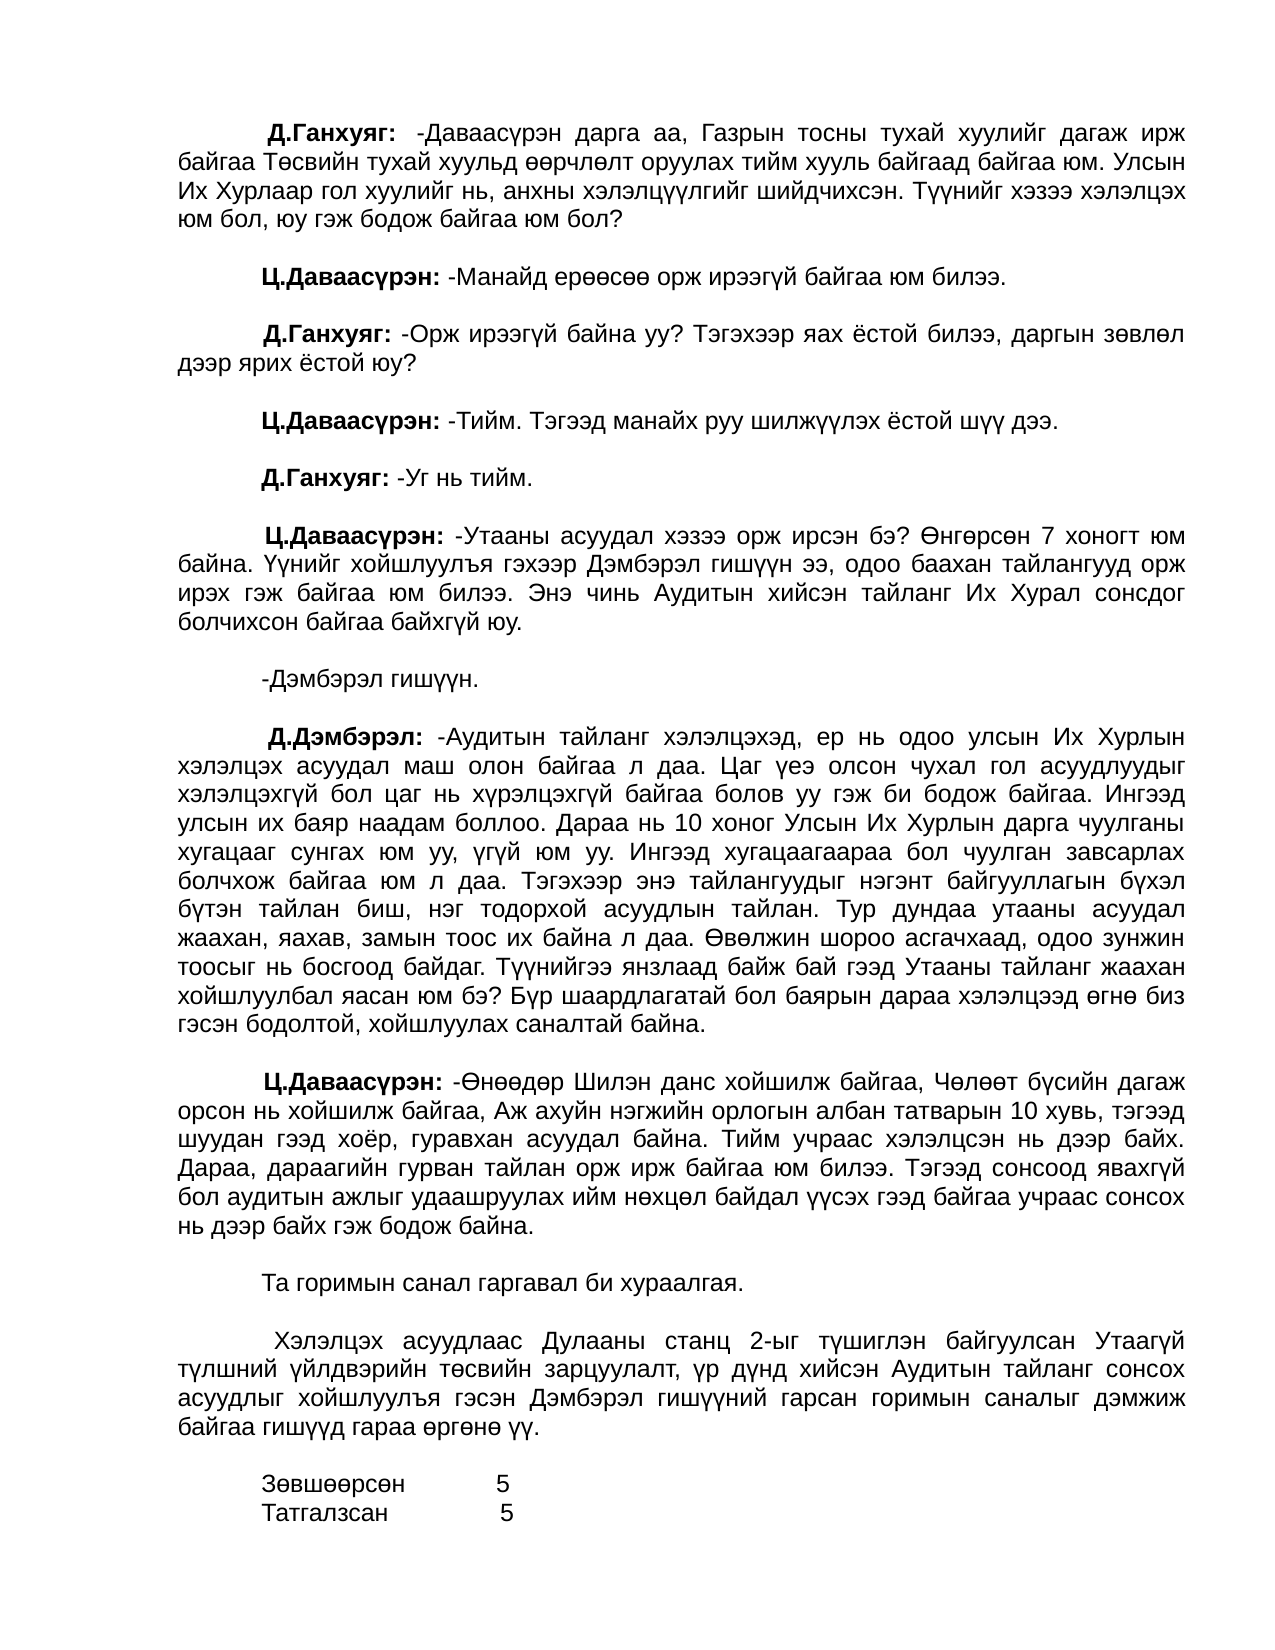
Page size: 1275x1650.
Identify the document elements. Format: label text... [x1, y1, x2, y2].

text Зөвшөөрсөн 5 [177, 1469, 1186, 1498]
text Д.Ганхуяг: -Даваасүрэн дарга аа, Газрын тосны тухай хуулийг дагаж ирж байгаа Төсвийн тухай хуульд өөрчлөлт оруулах тийм хууль байгаад байгаа юм. Улсын Их Хурлаар гол хуулийг нь, анхны хэлэлцүүлгийг шийдчихсэн. Түүнийг хэзээ хэлэлцэх юм бол, юу гэж бодож байгаа юм бол? [177, 118, 1186, 233]
text Д.Ганхуяг: -Уг нь тийм. [177, 463, 1186, 492]
text Ц.Даваасүрэн: -Утааны асуудал хэзээ орж ирсэн бэ? Өнгөрсөн 7 хоногт юм байна. Үүнийг хойшлуулъя гэхээр Дэмбэрэл гишүүн ээ, одоо баахан тайлангууд орж ирэх гэж байгаа юм билээ. Энэ чинь Аудитын хийсэн тайланг Их Хурал сонсдог болчихсон байгаа байхгүй юу. [177, 521, 1186, 636]
text Ц.Даваасүрэн: -Манайд ерөөсөө орж ирээгүй байгаа юм билээ. [177, 262, 1186, 291]
text -Дэмбэрэл гишүүн. [177, 664, 1186, 693]
text Хэлэлцэх асуудлаас Дулааны станц 2-ыг түшиглэн байгуулсан Утаагүй түлшний үйлдвэрийн төсвийн зарцуулалт, үр дүнд хийсэн Аудитын тайланг сонсох асуудлыг хойшлуулъя гэсэн Дэмбэрэл гишүүний гарсан горимын саналыг дэмжиж байгаа гишүүд гараа өргөнө үү. [177, 1326, 1186, 1441]
text Та горимын санал гаргавал би хураалгая. [177, 1268, 1186, 1297]
text Татгалзсан 5 [177, 1498, 1186, 1527]
text Д.Ганхуяг: -Орж ирээгүй байна уу? Тэгэхээр яах ёстой билээ, даргын зөвлөл дээр ярих ёстой юу? [177, 319, 1186, 377]
text Ц.Даваасүрэн: -Өнөөдөр Шилэн данс хойшилж байгаа, Чөлөөт бүсийн дагаж орсон нь хойшилж байгаа, Аж ахуйн нэгжийн орлогын албан татварын 10 хувь, тэгээд шуудан гээд хоёр, гуравхан асуудал байна. Тийм учраас хэлэлцсэн нь дээр байх. Дараа, дараагийн гурван тайлан орж ирж байгаа юм билээ. Тэгээд сонсоод явахгүй бол аудитын ажлыг удаашруулах ийм нөхцөл байдал үүсэх гээд байгаа учраас сонсох нь дээр байх гэж бодож байна. [177, 1067, 1186, 1239]
text Ц.Даваасүрэн: -Тийм. Тэгээд манайх руу шилжүүлэх ёстой шүү дээ. [177, 406, 1186, 434]
text Д.Дэмбэрэл: -Аудитын тайланг хэлэлцэхэд, ер нь одоо улсын Их Хурлын хэлэлцэх асуудал маш олон байгаа л даа. Цаг үеэ олсон чухал гол асуудлуудыг хэлэлцэхгүй бол цаг нь хүрэлцэхгүй байгаа болов уу гэж би бодож байгаа. Ингээд улсын их баяр наадам боллоо. Дараа нь 10 хоног Улсын Их Хурлын дарга чуулганы хугацааг сунгах юм уу, үгүй юм уу. Ингээд хугацаагаараа бол чуулган завсарлах болчхож байгаа юм л даа. Тэгэхээр энэ тайлангуудыг нэгэнт байгууллагын бүхэл бүтэн тайлан биш, нэг тодорхой асуудлын тайлан. Тур дундаа утааны асуудал жаахан, яахав, замын тоос их байна л даа. Өвөлжин шороо асгачхаад, одоо зунжин тоосыг нь босгоод байдаг. Түүнийгээ янзлаад байж бай гээд Утааны тайланг жаахан хойшлуулбал яасан юм бэ? Бүр шаардлагатай бол баярын дараа хэлэлцээд өгнө биз гэсэн бодолтой, хойшлуулах саналтай байна. [177, 722, 1186, 1038]
